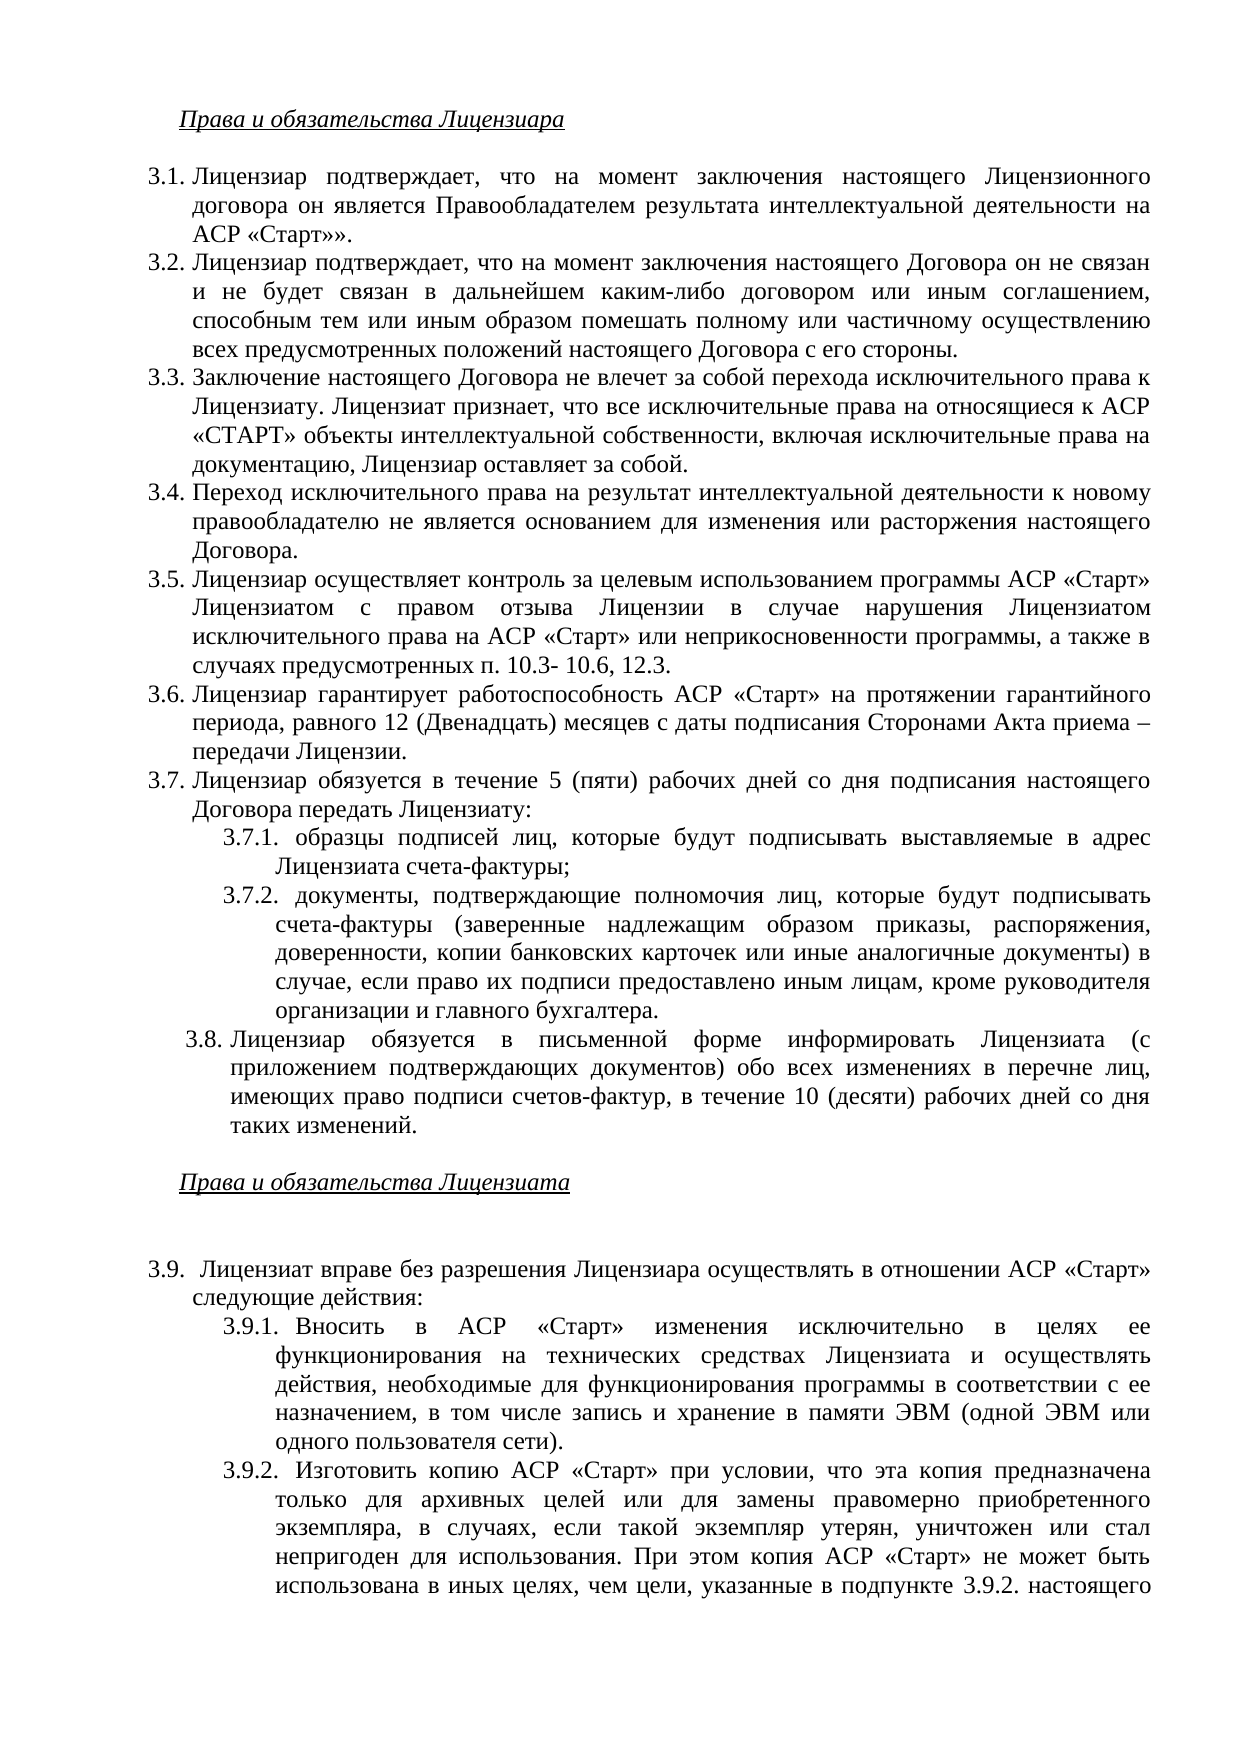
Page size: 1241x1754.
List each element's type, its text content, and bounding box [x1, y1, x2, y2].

list образцы подписей лиц, которые будут подписывать выставляемые в адрес Лицензиата счета-фактуры; [223, 822, 1152, 880]
list Лицензиар обязуется в течение 5 (пяти) рабочих дней со дня подписания настоящего Договора передать Лицензиату: [148, 765, 1152, 822]
list Лицензиар подтверждает, что на момент заключения настоящего Договора он не связан и не будет связан в дальнейшем каким-либо договором или иным соглашением, способным тем или иным образом помешать полному или частичному осуществлению всех предусмотренных положений настоящего Договора с его стороны. [148, 247, 1152, 362]
text Права и обязательства Лицензиара [148, 104, 1152, 132]
list Лицензиар осуществляет контроль за целевым использованием программы АСР «Старт» Лицензиатом с правом отзыва Лицензии в случае нарушения Лицензиатом исключительного права на АСР «Старт» или неприкосновенности программы, а также в случаях предусмотренных п. 10.3- 10.6, 12.3. [148, 564, 1152, 679]
list Заключение настоящего Договора не влечет за собой перехода исключительного права к Лицензиату. Лицензиат признает, что все исключительные права на относящиеся к АСР «СТАРТ» объекты интеллектуальной собственности, включая исключительные права на документацию, Лицензиар оставляет за собой. [148, 362, 1152, 477]
text Права и обязательства Лицензиата [148, 1167, 1152, 1196]
list Переход исключительного права на результат интеллектуальной деятельности к новому правообладателю не является основанием для изменения или расторжения настоящего Договора. [148, 477, 1152, 564]
list документы, подтверждающие полномочия лиц, которые будут подписывать счета-фактуры (заверенные надлежащим образом приказы, распоряжения, доверенности, копии банковских карточек или иные аналогичные документы) в случае, если право их подписи предоставлено иным лицам, кроме руководителя организации и главного бухгалтера. [223, 880, 1152, 1024]
list Лицензиар гарантирует работоспособность АСР «Старт» на протяжении гарантийного периода, равного 12 (Двенадцать) месяцев с даты подписания Сторонами Акта приема – передачи Лицензии. [148, 679, 1152, 765]
list Лицензиар обязуется в письменной форме информировать Лицензиата (с приложением подтверждающих документов) обо всех изменениях в перечне лиц, имеющих право подписи счетов-фактур, в течение 10 (десяти) рабочих дней со дня таких изменений. [185, 1024, 1152, 1139]
list Вносить в АСР «Старт» изменения исключительно в целях ее функционирования на технических средствах Лицензиата и осуществлять действия, необходимые для функционирования программы в соответствии с ее назначением, в том числе запись и хранение в памяти ЭВМ (одной ЭВМ или одного пользователя сети). [223, 1311, 1152, 1455]
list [223, 1455, 1152, 1599]
list Лицензиар подтверждает, что на момент заключения настоящего Лицензионного договора он является Правообладателем результата интеллектуальной деятельности на АСР «Старт»». [148, 161, 1152, 247]
list Лицензиат вправе без разрешения Лицензиара осуществлять в отношении АСР «Старт» следующие действия: [148, 1254, 1152, 1311]
